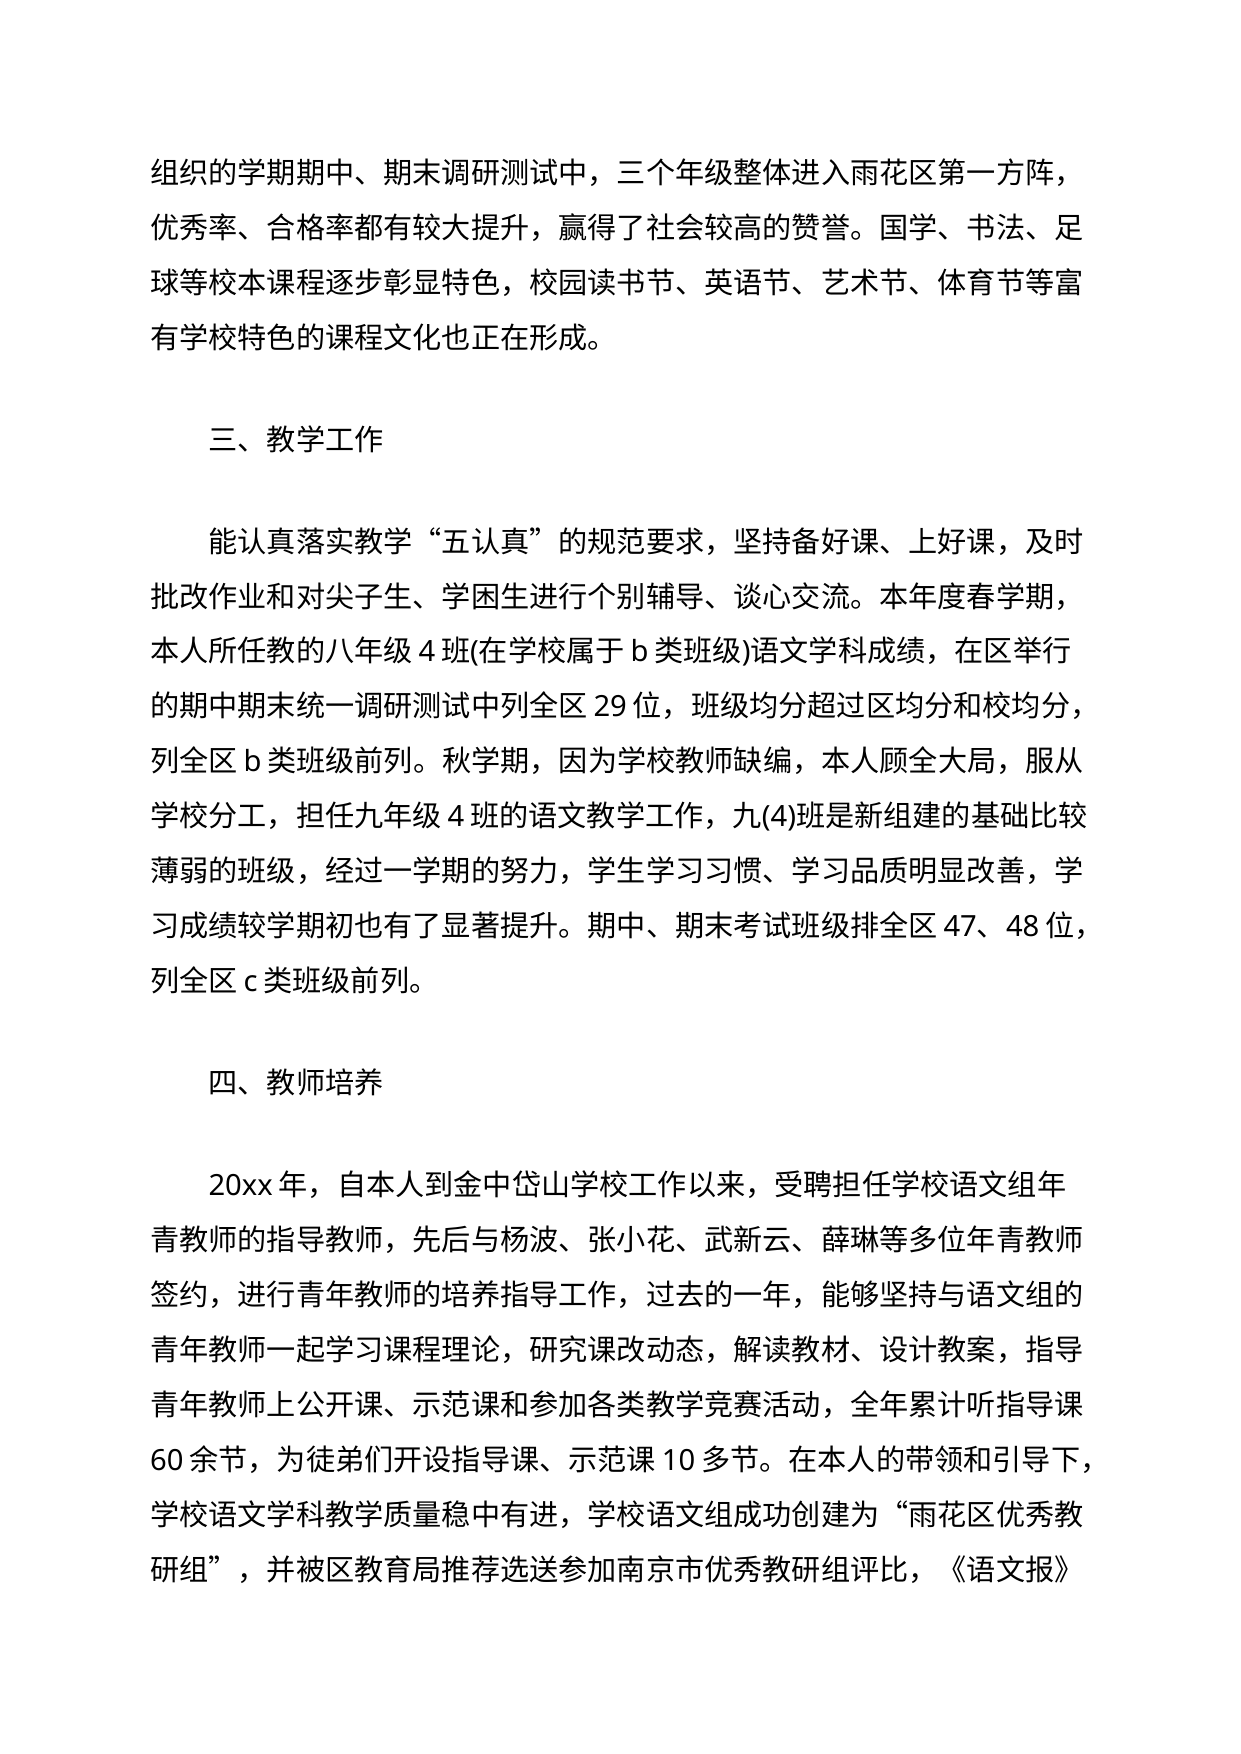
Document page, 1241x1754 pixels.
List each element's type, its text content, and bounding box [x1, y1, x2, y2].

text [150, 1162, 1090, 1588]
text 能认真落实教学“五认真”的规范要求，坚持备好课、上好课，及时批改作业和对尖子生、学困生进行个别辅导、谈心交流。本年度春学期，本人所任教的八年级4班(在学校属于b类班级)语文学科成绩，在区举行的期中期末统一调研测试中列全区29位，班级均分超过区均分和校均分，列全区b类班级前列。秋学期，因为学校教师缺编，本人顾全大局，服从学校分工，担任九年级4班的语文教学工作，九(4)班是新组建的基础比较薄弱的班级，经过一学期的努力，学生学习习惯、学习品质明显改善，学习成绩较学期初也有了显著提升。期中、期末考试班级排全区47、48位，列全区c类班级前列。 [150, 518, 1090, 1000]
text 四、教师培养 [150, 1060, 1090, 1102]
text 三、教学工作 [150, 416, 1090, 459]
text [150, 150, 1090, 357]
